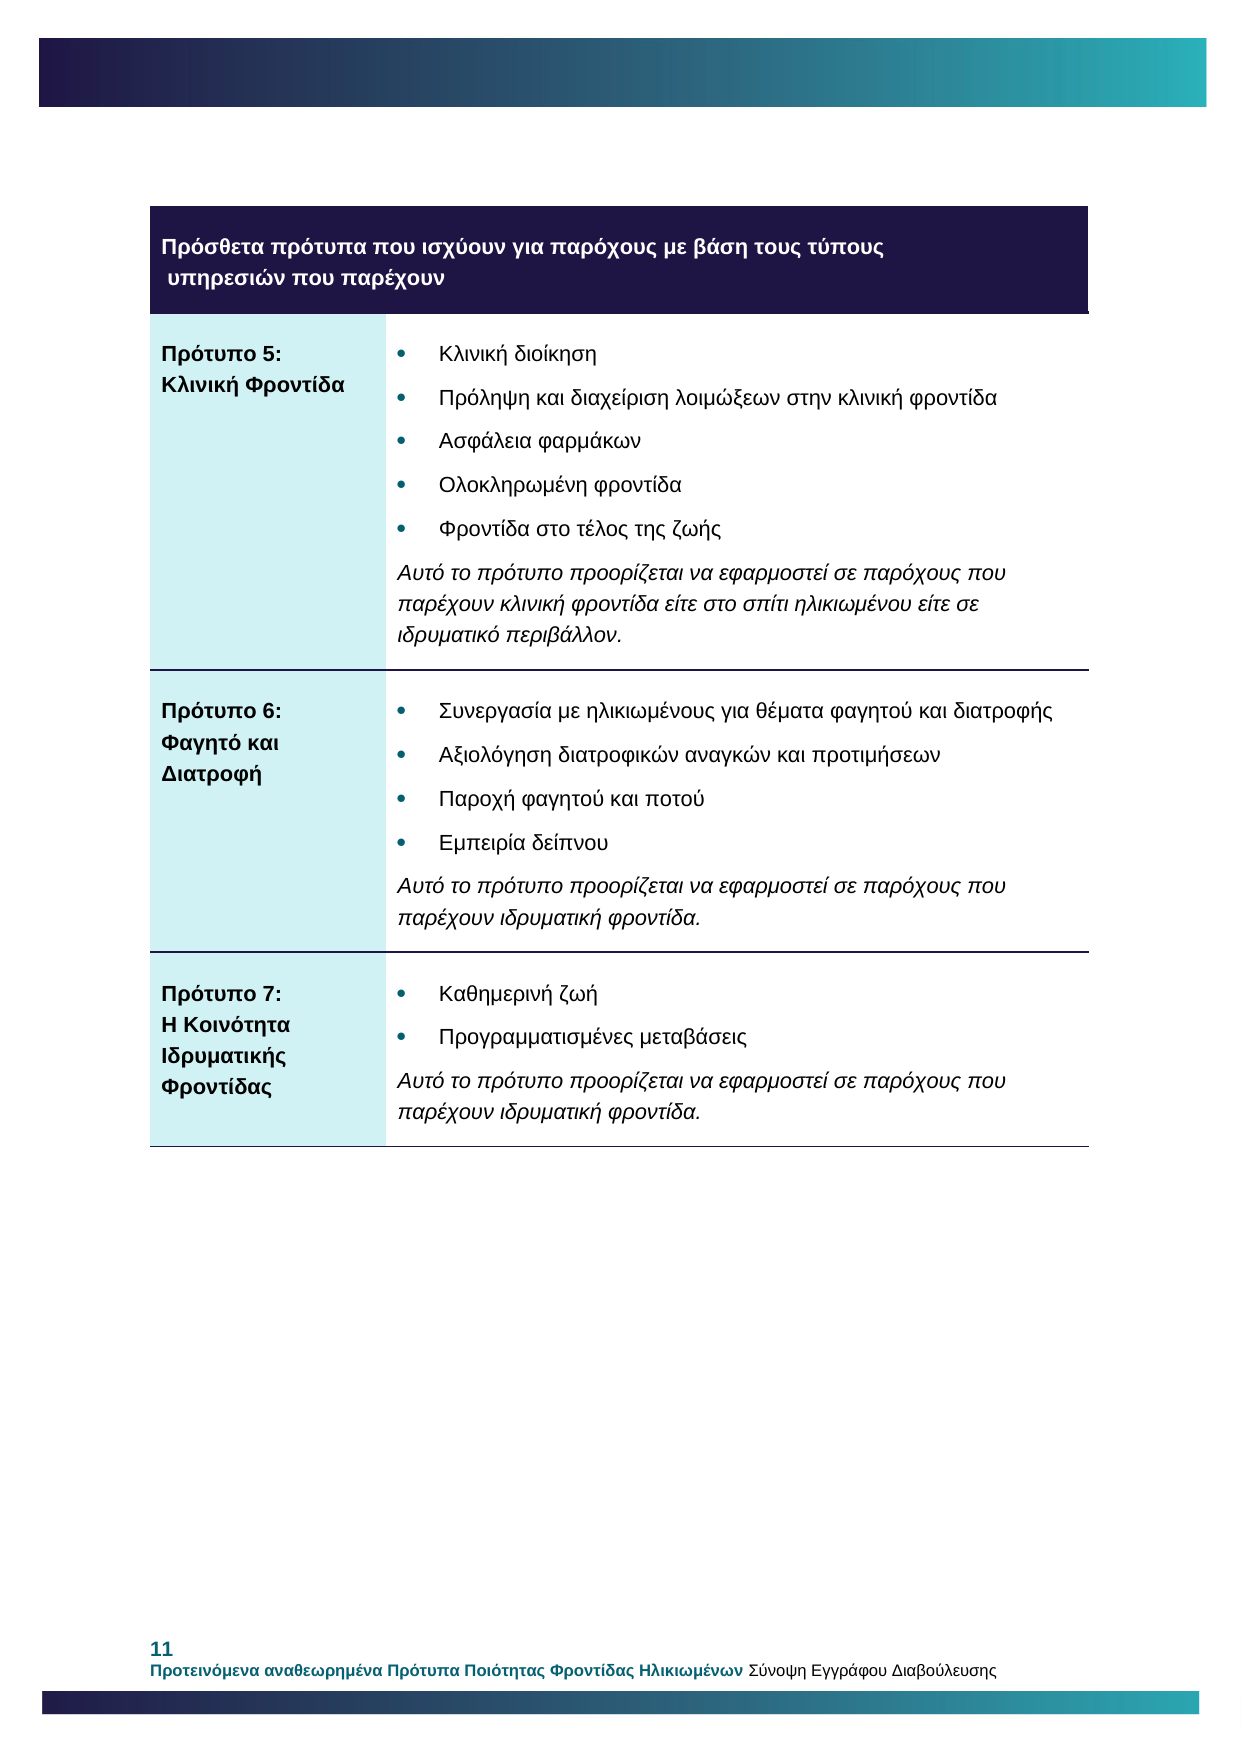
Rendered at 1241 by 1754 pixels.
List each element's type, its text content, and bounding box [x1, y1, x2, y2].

table_header Πρόσθετα πρότυπα που ισχύουν για παρόχους με βάση τους τύπους υπηρεσιών που παρέχουν [150, 206, 1088, 311]
table_cell Πρότυπο 5: Κλινική Φροντίδα [150, 314, 386, 669]
table_cell Συνεργασία με ηλικιωμένους για θέματα φαγητού και διατροφής Αξιολόγηση διατροφικών αναγκών και προτιμήσεων Παροχή φαγητού και ποτού Εμπειρία δείπνου Αυτό το πρότυπο προορίζεται να εφαρμοστεί σε παρόχους που παρέχουν ιδρυματική φροντίδα. [386, 671, 1088, 951]
table_cell Κλινική διοίκηση Πρόληψη και διαχείριση λοιμώξεων στην κλινική φροντίδα Ασφάλεια φαρμάκων Ολοκληρωμένη φροντίδα Φροντίδα στο τέλος της ζωής Αυτό το πρότυπο προορίζεται να εφαρμοστεί σε παρόχους που παρέχουν κλινική φροντίδα είτε στο σπίτι ηλικιωμένου είτε σε ιδρυματικό περιβάλλον. [386, 314, 1088, 669]
table_cell Πρότυπο 7: Η Κοινότητα Ιδρυματικής Φροντίδας [150, 953, 386, 1146]
table_cell Καθημερινή ζωή Προγραμματισμένες μεταβάσεις Αυτό το πρότυπο προορίζεται να εφαρμοστεί σε παρόχους που παρέχουν ιδρυματική φροντίδα. [386, 953, 1088, 1146]
table_cell Πρότυπο 6: Φαγητό και Διατροφή [150, 671, 386, 951]
picture [0, 0, 1241, 1754]
